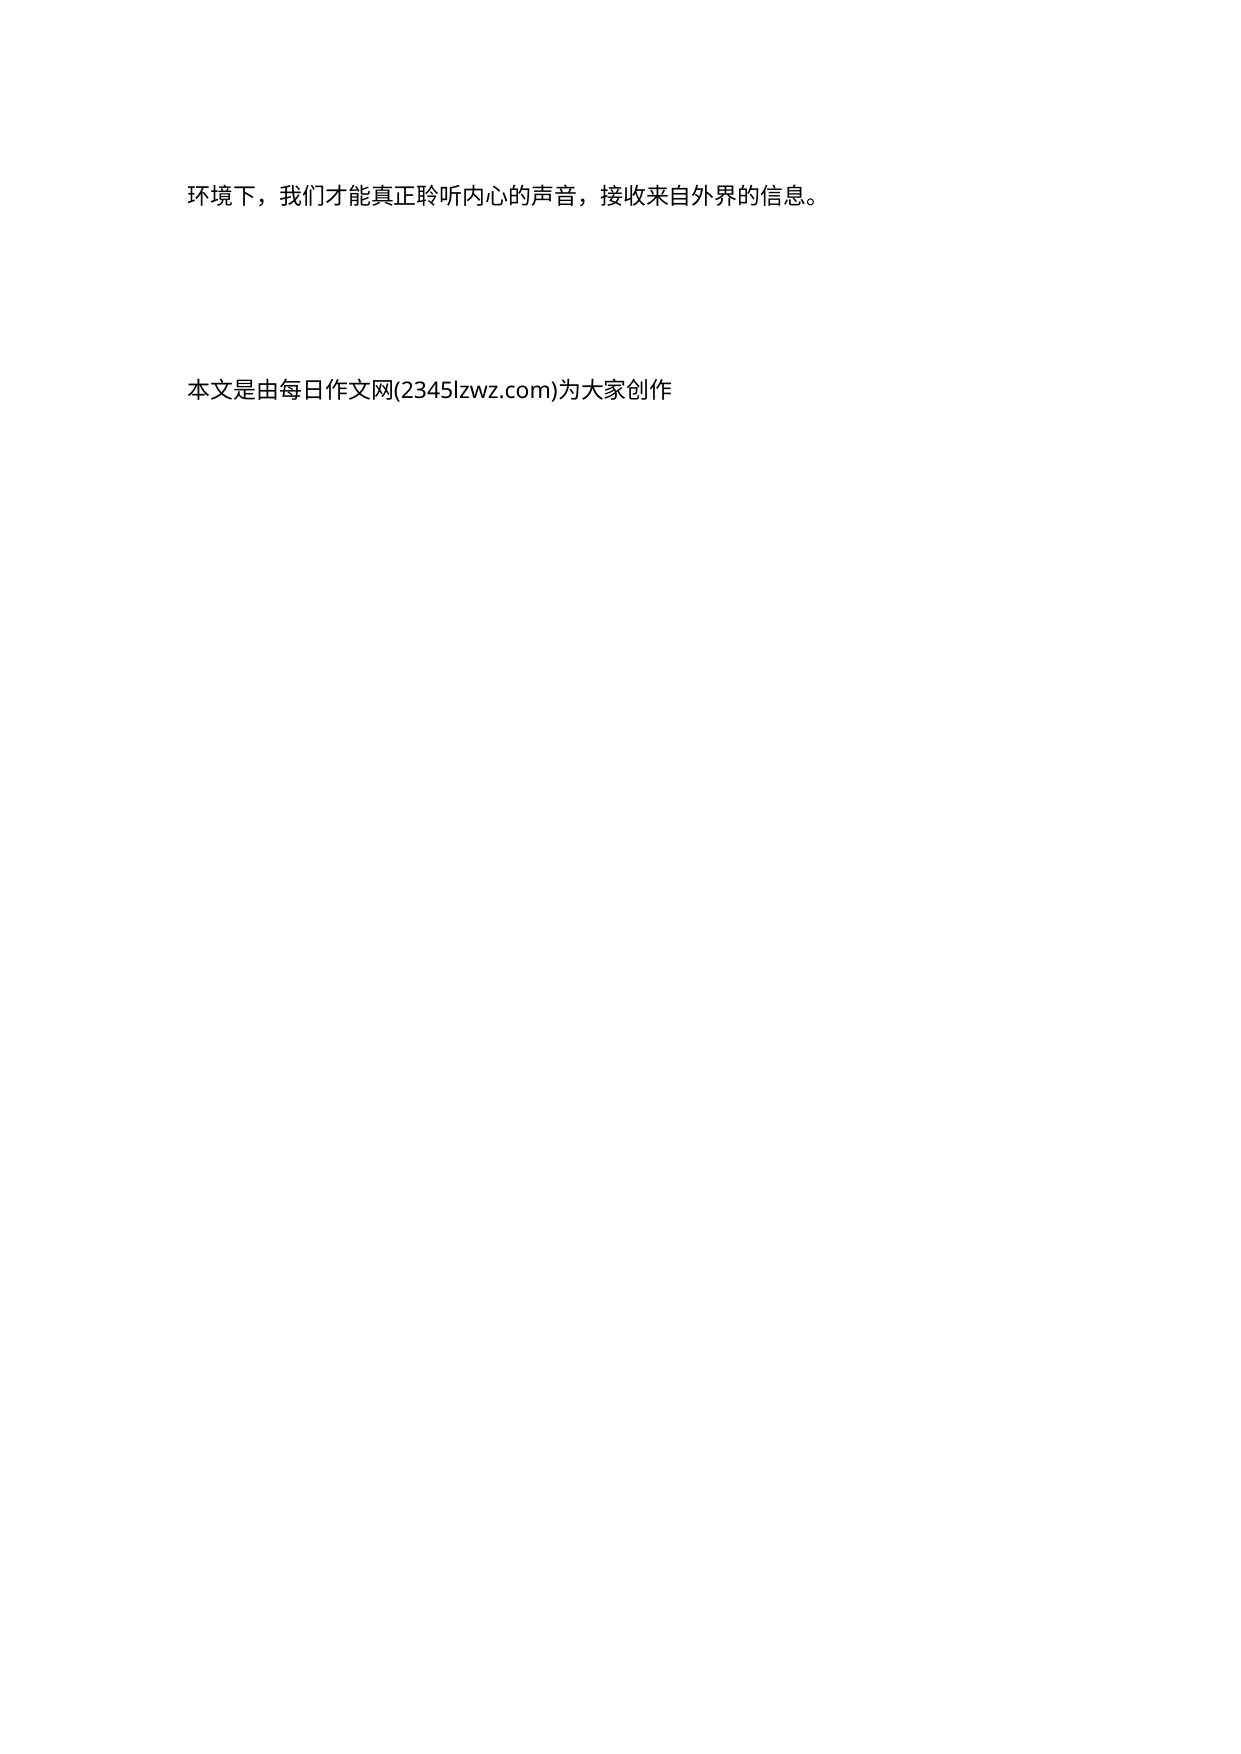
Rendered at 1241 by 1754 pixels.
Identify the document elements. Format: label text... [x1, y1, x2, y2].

text 本文是由每日作文网(2345lzwz.com)为大家创作 [187, 356, 1053, 421]
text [187, 162, 1053, 227]
